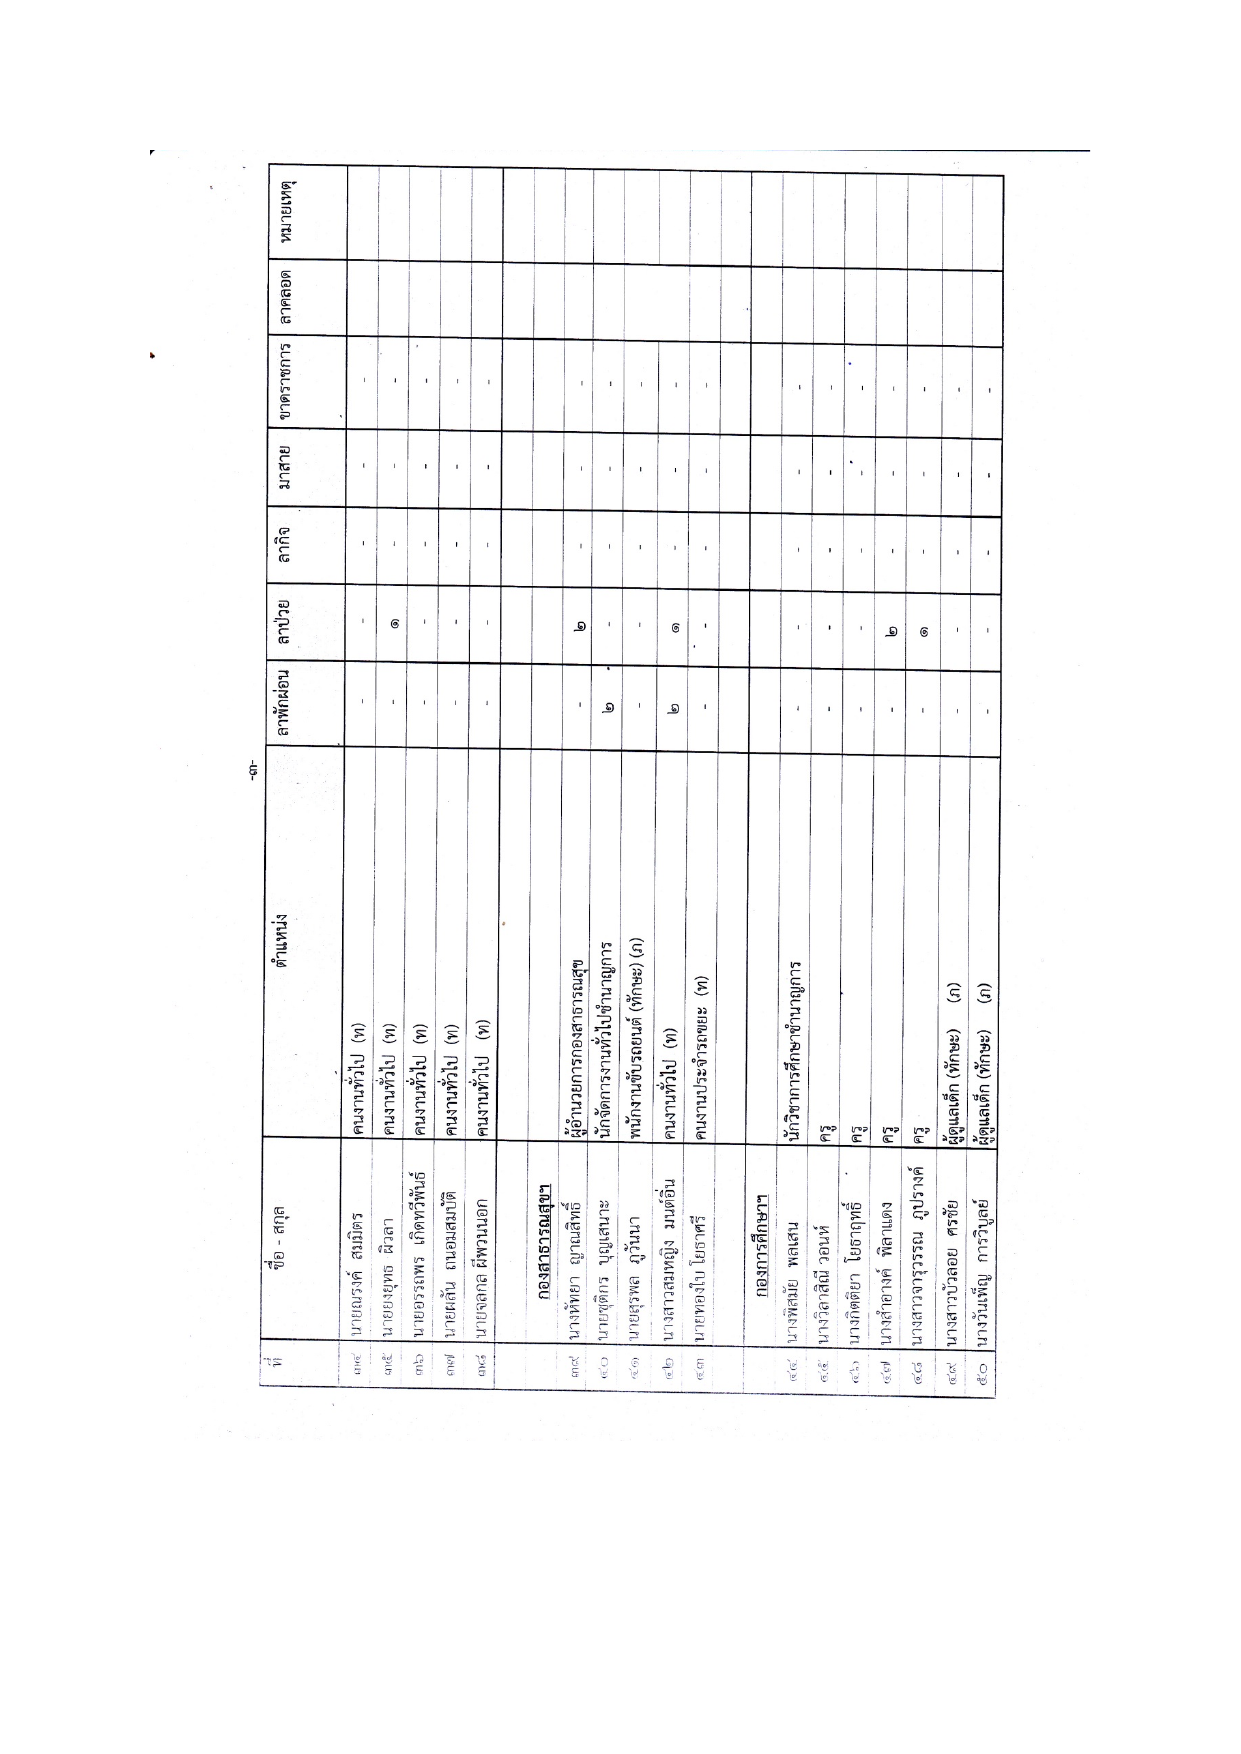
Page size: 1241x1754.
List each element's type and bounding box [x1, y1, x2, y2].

picture [150, 150, 1091, 1441]
